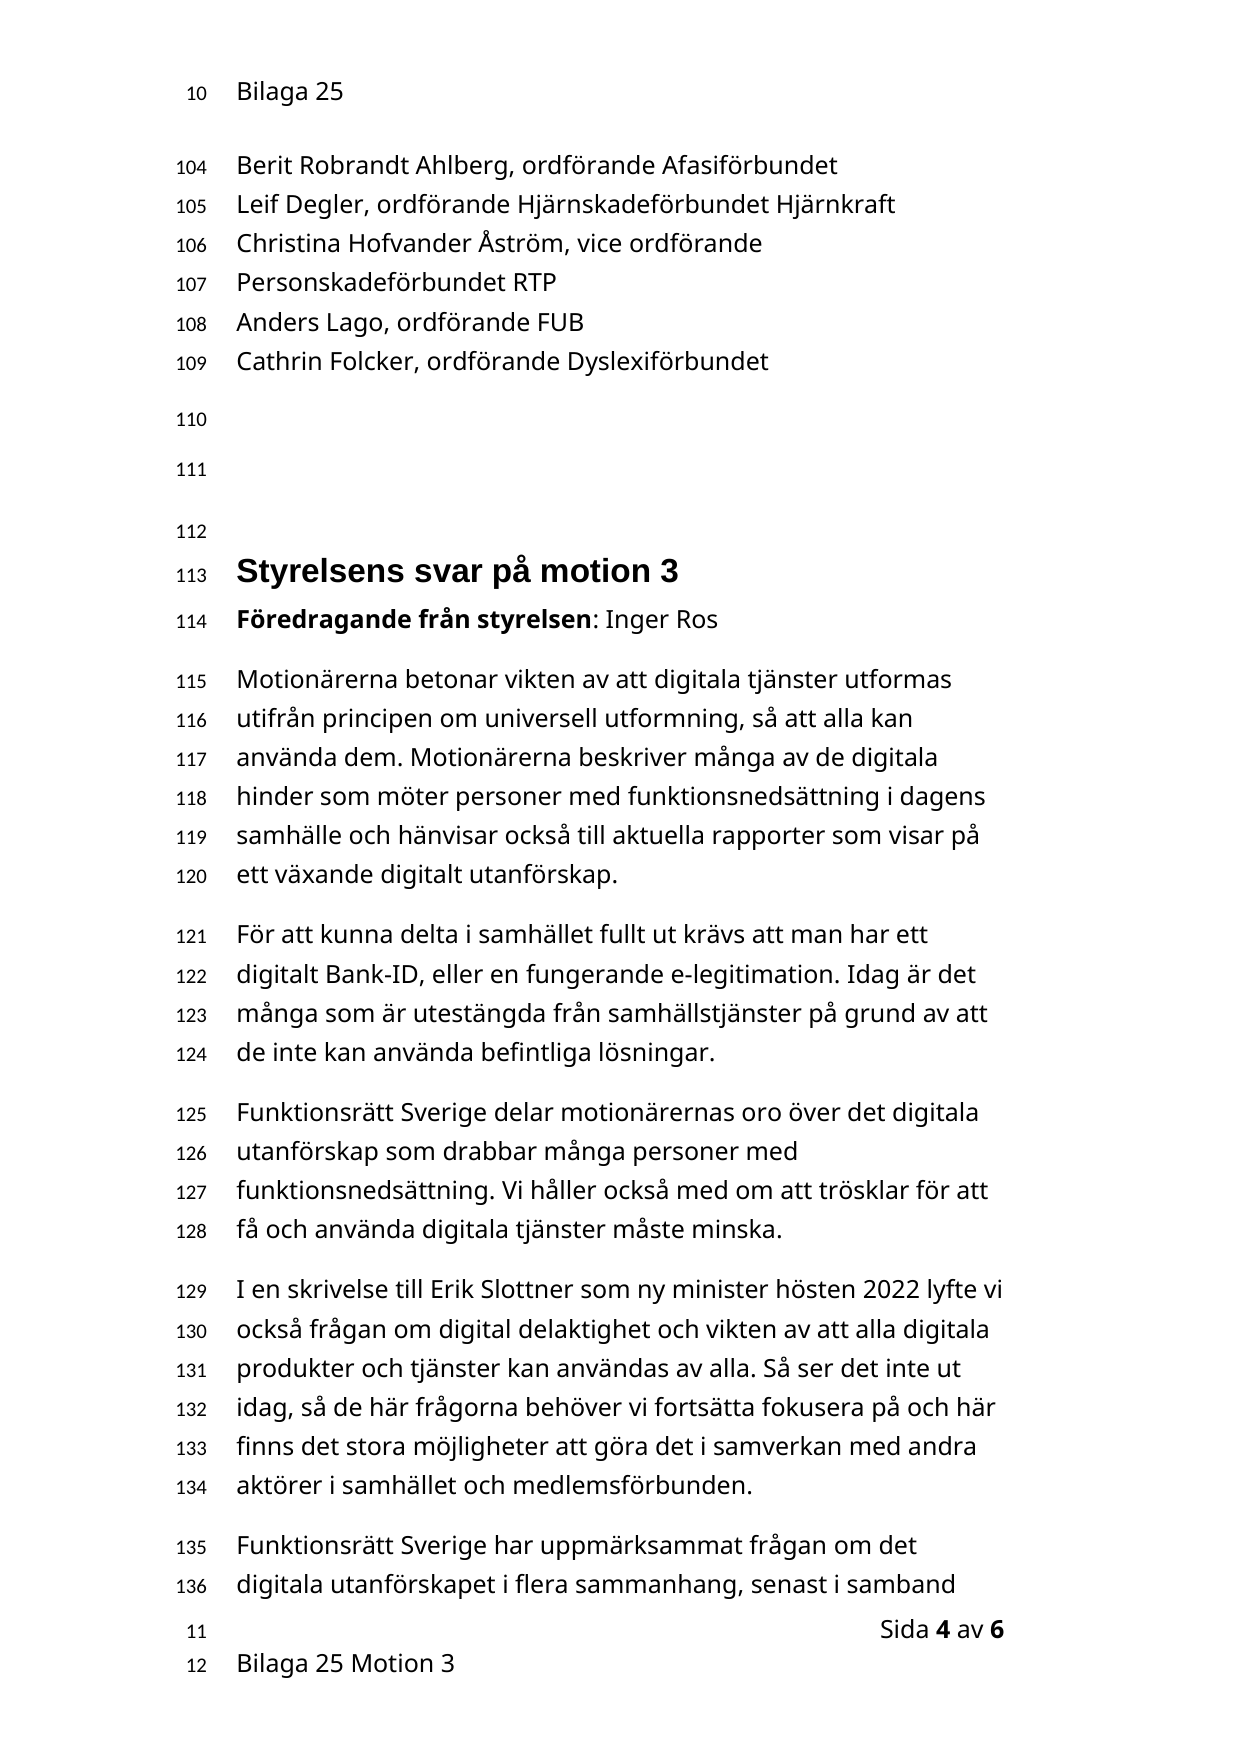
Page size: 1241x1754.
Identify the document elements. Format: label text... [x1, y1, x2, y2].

subtitle Styrelsens svar på motion 3 [236, 507, 1004, 589]
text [236, 1528, 1004, 1601]
text Föredragande från styrelsen: Inger Ros [236, 601, 1004, 635]
text I en skrivelse till Erik Slottner som ny minister hösten 2022 lyfte vi också frågan om digital delaktighet och vikten av att alla digitala produkter och tjänster kan användas av alla. Så ser det inte ut idag, så de här frågorna behöver vi fortsätta fokusera på och här finns det stora möjligheter att göra det i samverkan med andra aktörer i samhället och medlemsförbunden. [236, 1272, 1004, 1502]
text Motionärerna betonar vikten av att digitala tjänster utformas utifrån principen om universell utformning, så att alla kan använda dem. Motionärerna beskriver många av de digitala hinder som möter personer med funktionsnedsättning i dagens samhälle och hänvisar också till aktuella rapporter som visar på ett växande digitalt utanförskap. [236, 661, 1004, 891]
text Berit Robrandt Ahlberg, ordförande Afasiförbundet Leif Degler, ordförande Hjärnskadeförbundet Hjärnkraft Christina Hofvander Åström, vice ordförande Personskadeförbundet RTP Anders Lago, ordförande FUB Cathrin Folcker, ordförande Dyslexiförbundet [236, 148, 1004, 377]
text Funktionsrätt Sverige delar motionärernas oro över det digitala utanförskap som drabbar många personer med funktionsnedsättning. Vi håller också med om att trösklar för att få och använda digitala tjänster måste minska. [236, 1095, 1004, 1246]
text För att kunna delta i samhället fullt ut krävs att man har ett digitalt Bank-ID, eller en fungerande e-legitimation. Idag är det många som är utestängda från samhällstjänster på grund av att de inte kan använda befintliga lösningar. [236, 917, 1004, 1069]
